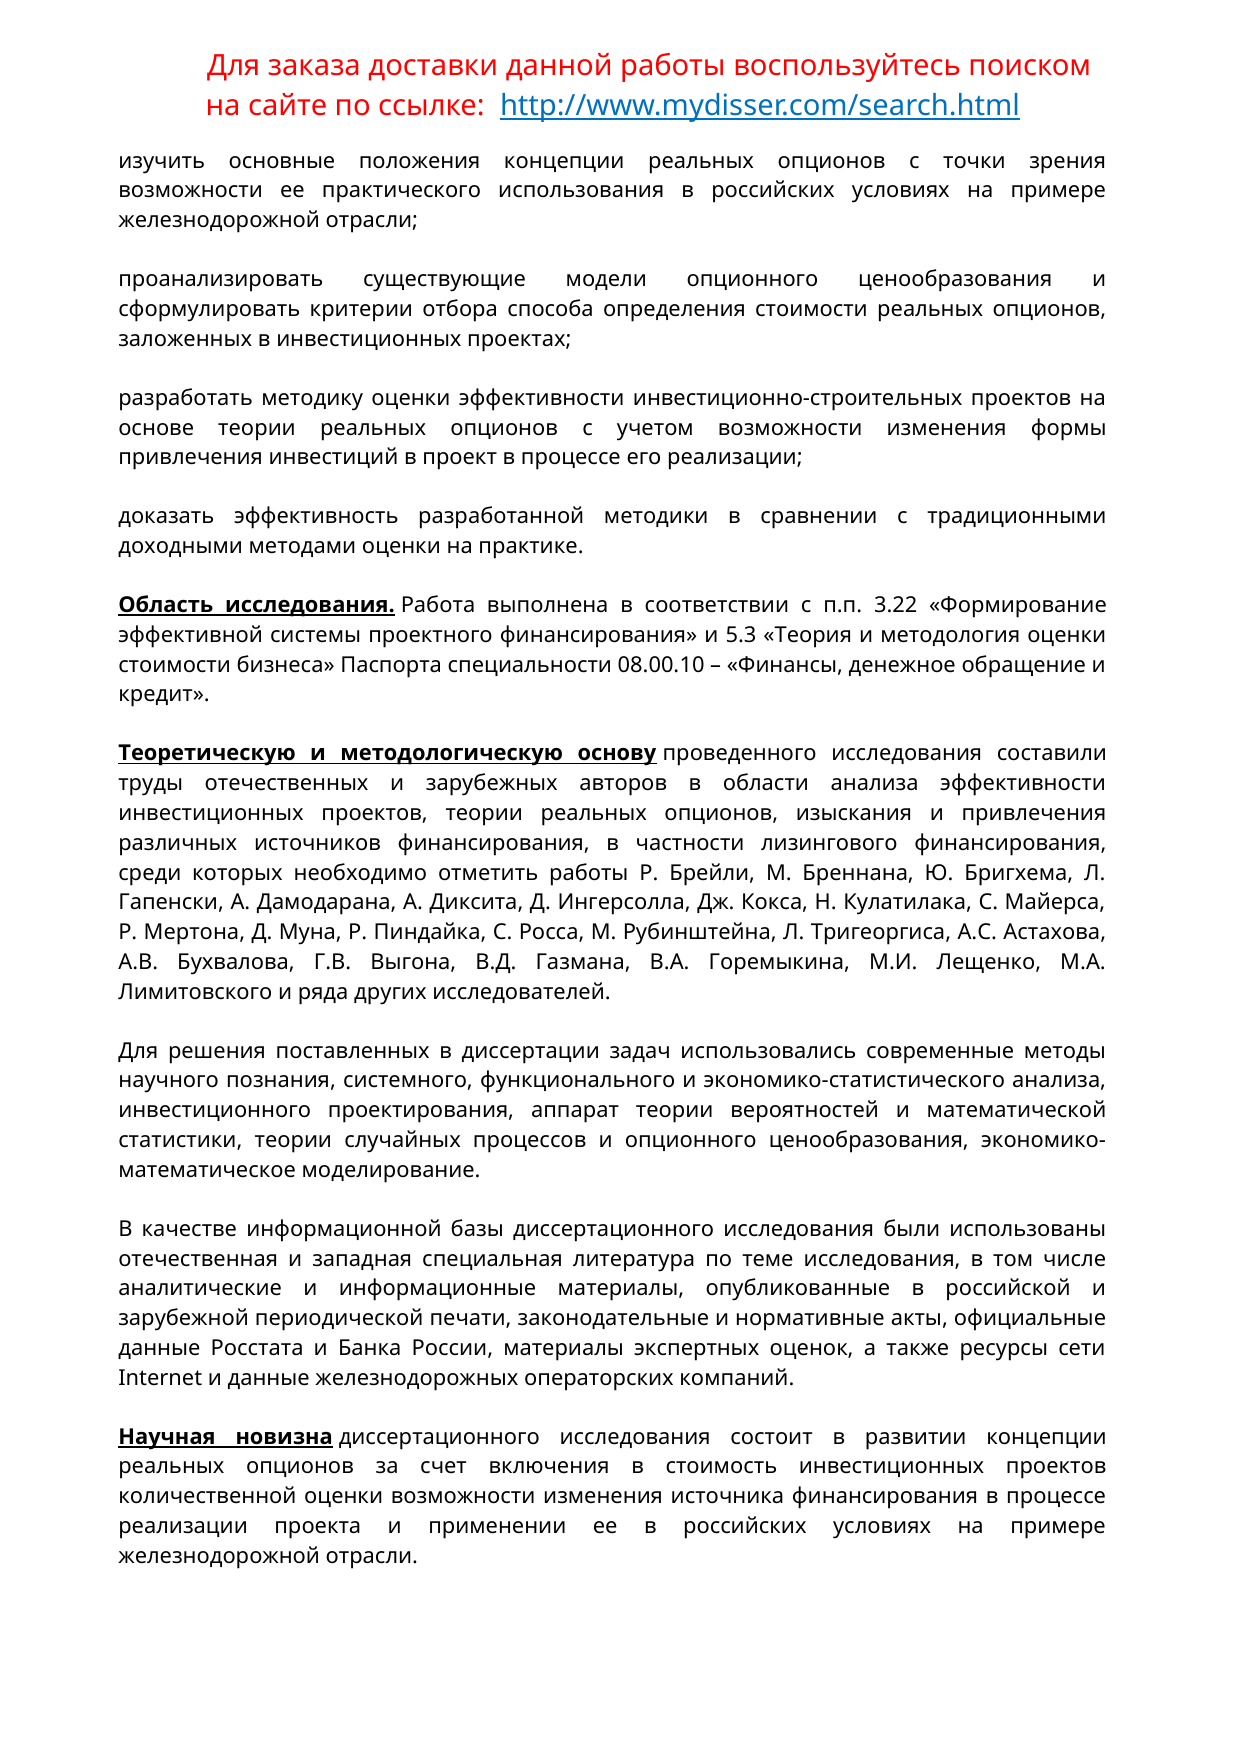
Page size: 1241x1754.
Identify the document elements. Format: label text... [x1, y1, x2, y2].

text изучить основные положения концепции реальных опционов с точки зрения возможности ее практического использования в российских условиях на примере железнодорожной отрасли; [118, 144, 1107, 234]
text разработать методику оценки эффективности инвестиционно-строительных проектов на основе теории реальных опционов с учетом возможности изменения формы привлечения инвестиций в проект в процессе его реализации; [118, 382, 1107, 471]
text Для решения поставленных в диссертации задач использовались современные методы научного познания, системного, функционального и экономико-статистического анализа, инвестиционного проектирования, аппарат теории вероятностей и математической статистики, теории случайных процессов и опционного ценообразования, экономико-математическое моделирование. [118, 1034, 1107, 1183]
text В качестве информационной базы диссертационного исследования были использованы отечественная и западная специальная литература по теме исследования, в том числе аналитические и информационные материалы, опубликованные в российской и зарубежной периодической печати, законодательные и нормативные акты, официальные данные Росстата и Банка России, материалы экспертных оценок, а также ресурсы сети Internet и данные железнодорожных операторских компаний. [118, 1213, 1107, 1391]
text проанализировать существующие модели опционного ценообразования и сформулировать критерии отбора способа определения стоимости реальных опционов, заложенных в инвестиционных проектах; [118, 263, 1107, 352]
text доказать эффективность разработанной методики в сравнении с традиционными доходными методами оценки на практике. [118, 500, 1107, 560]
text Область исследования. Работа выполнена в соответствии с п.п. 3.22 «Формирование эффективной системы проектного финансирования» и 5.3 «Теория и методология оценки стоимости бизнеса» Паспорта специальности 08.00.10 – «Финансы, денежное обращение и кредит». [118, 589, 1107, 708]
text Научная новизна диссертационного исследования состоит в развитии концепции реальных опционов за счет включения в стоимость инвестиционных проектов количественной оценки возможности изменения источника финансирования в процессе реализации проекта и применении ее в российских условиях на примере железнодорожной отрасли. [118, 1421, 1107, 1569]
text Теоретическую и методологическую основу проведенного исследования составили труды отечественных и зарубежных авторов в области анализа эффективности инвестиционных проектов, теории реальных опционов, изыскания и привлечения различных источников финансирования, в частности лизингового финансирования, среди которых необходимо отметить работы Р. Брейли, М. Бреннана, Ю. Бригхема, Л. Гапенски, А. Дамодарана, А. Диксита, Д. Ингерсолла, Дж. Кокса, Н. Кулатилака, С. Майерса, Р. Мертона, Д. Муна, Р. Пиндайка, С. Росса, М. Рубинштейна, Л. Тригеоргиса, А.С. Астахова, А.В. Бухвалова, Г.В. Выгона, В.Д. Газмана, В.А. Горемыкина, М.И. Лещенко, М.А. Лимитовского и ряда других исследователей. [118, 737, 1107, 1005]
